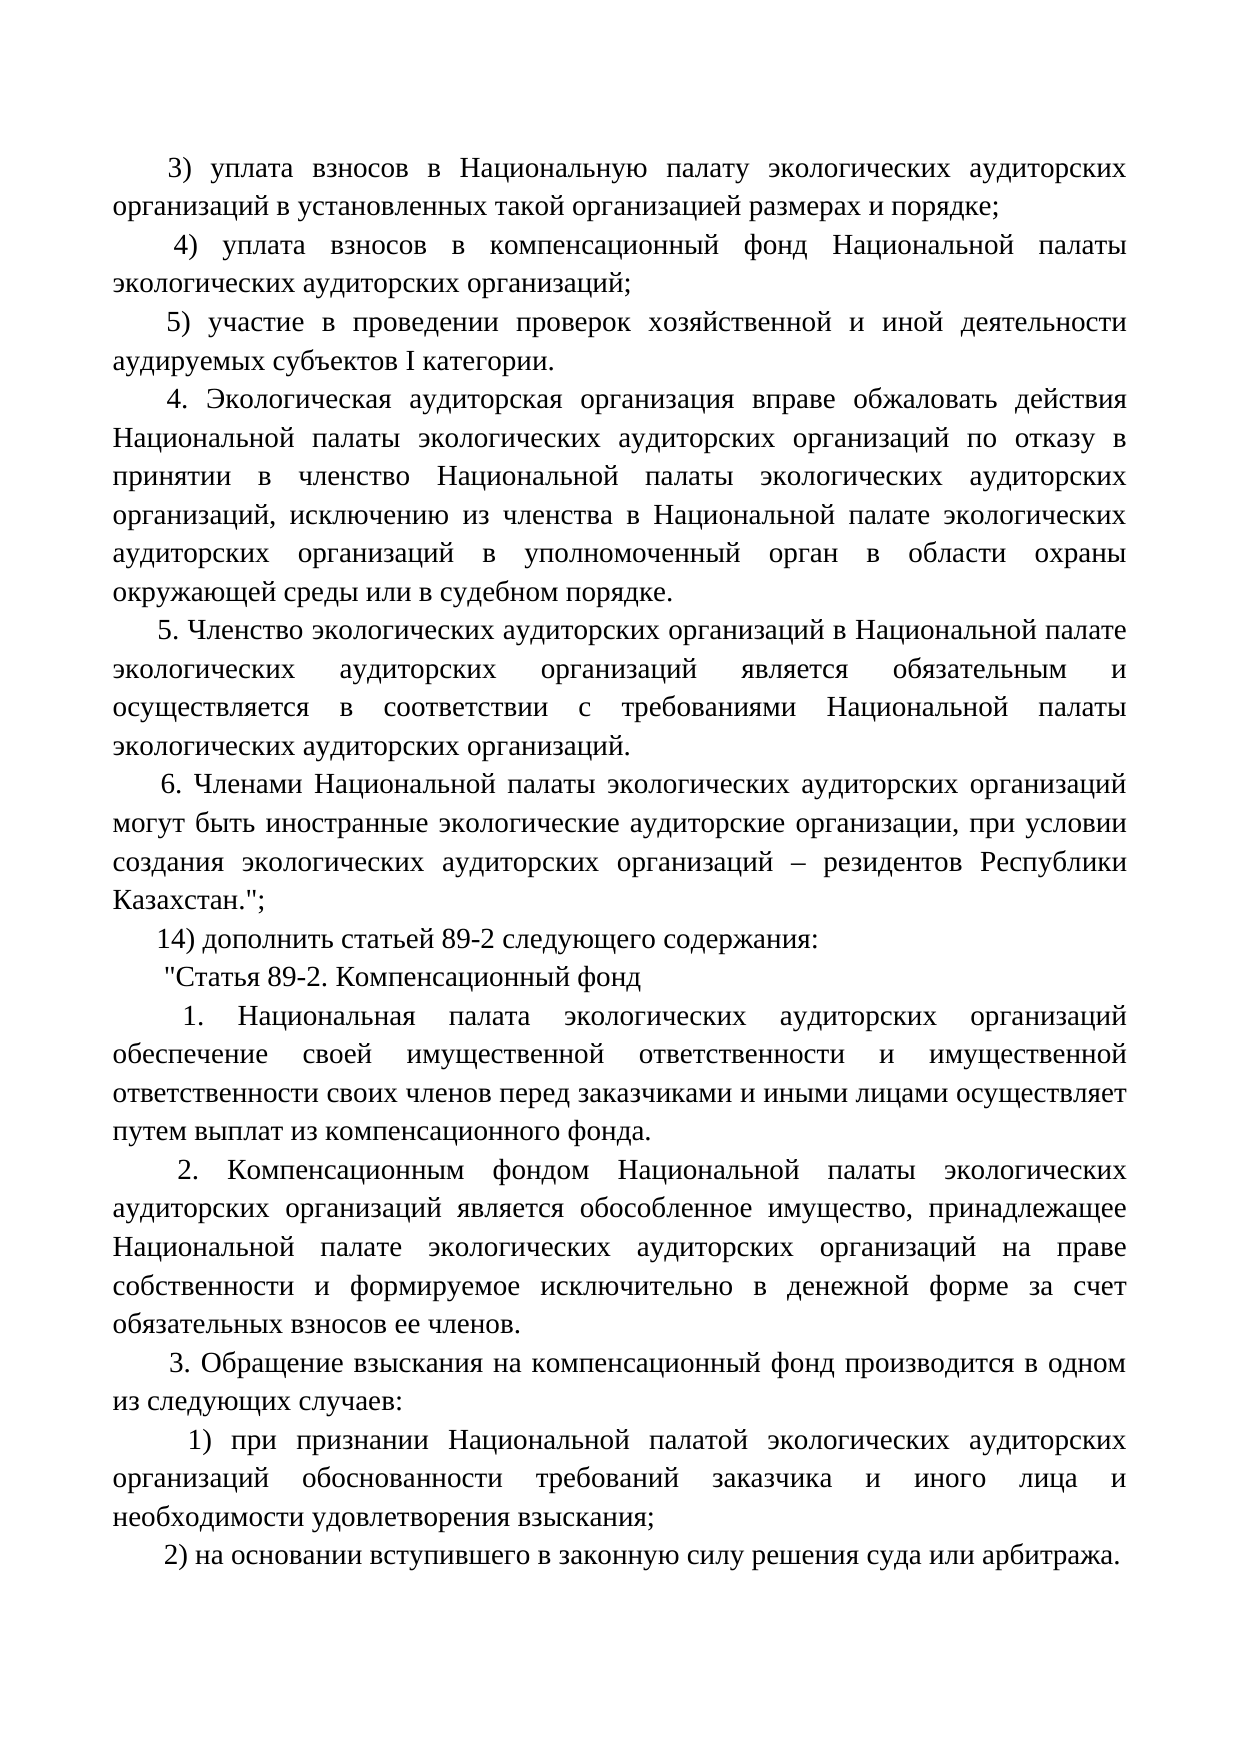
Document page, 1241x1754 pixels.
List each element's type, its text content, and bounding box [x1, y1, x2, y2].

text "Статья 89-2. Компенсационный фонд [112, 959, 1128, 993]
text 1) при признании Национальной палатой экологических аудиторских организаций обоснованности требований заказчика и иного лица и необходимости удовлетворения взыскания; [112, 1422, 1128, 1532]
text 14) дополнить статьей 89-2 следующего содержания: [112, 921, 1128, 954]
text 4) уплата взносов в компенсационный фонд Национальной палаты экологических аудиторских организаций; [112, 227, 1128, 299]
text 1. Национальная палата экологических аудиторских организаций обеспечение своей имущественной ответственности и имущественной ответственности своих членов перед заказчиками и иными лицами осуществляет путем выплат из компенсационного фонда. [112, 998, 1128, 1147]
text 3) уплата взносов в Национальную палату экологических аудиторских организаций в установленных такой организацией размерах и порядке; [112, 150, 1128, 222]
text 5) участие в проведении проверок хозяйственной и иной деятельности аудируемых субъектов I категории. [112, 304, 1128, 376]
text 2. Компенсационным фондом Национальной палаты экологических аудиторских организаций является обособленное имущество, принадлежащее Национальной палате экологических аудиторских организаций на праве собственности и формируемое исключительно в денежной форме за счет обязательных взносов ее членов. [112, 1152, 1128, 1340]
text 5. Членство экологических аудиторских организаций в Национальной палате экологических аудиторских организаций является обязательным и осуществляется в соответствии с требованиями Национальной палаты экологических аудиторских организаций. [112, 612, 1128, 762]
text 4. Экологическая аудиторская организация вправе обжаловать действия Национальной палаты экологических аудиторских организаций по отказу в принятии в членство Национальной палаты экологических аудиторских организаций, исключению из членства в Национальной палате экологических аудиторских организаций в уполномоченный орган в области охраны окружающей среды или в судебном порядке. [112, 381, 1128, 607]
text 2) на основании вступившего в законную силу решения суда или арбитража. [112, 1537, 1128, 1571]
text 6. Членами Национальной палаты экологических аудиторских организаций могут быть иностранные экологические аудиторские организации, при условии создания экологических аудиторских организаций – резидентов Республики Казахстан."; [112, 767, 1128, 916]
text 3. Обращение взыскания на компенсационный фонд производится в одном из следующих случаев: [112, 1345, 1128, 1417]
